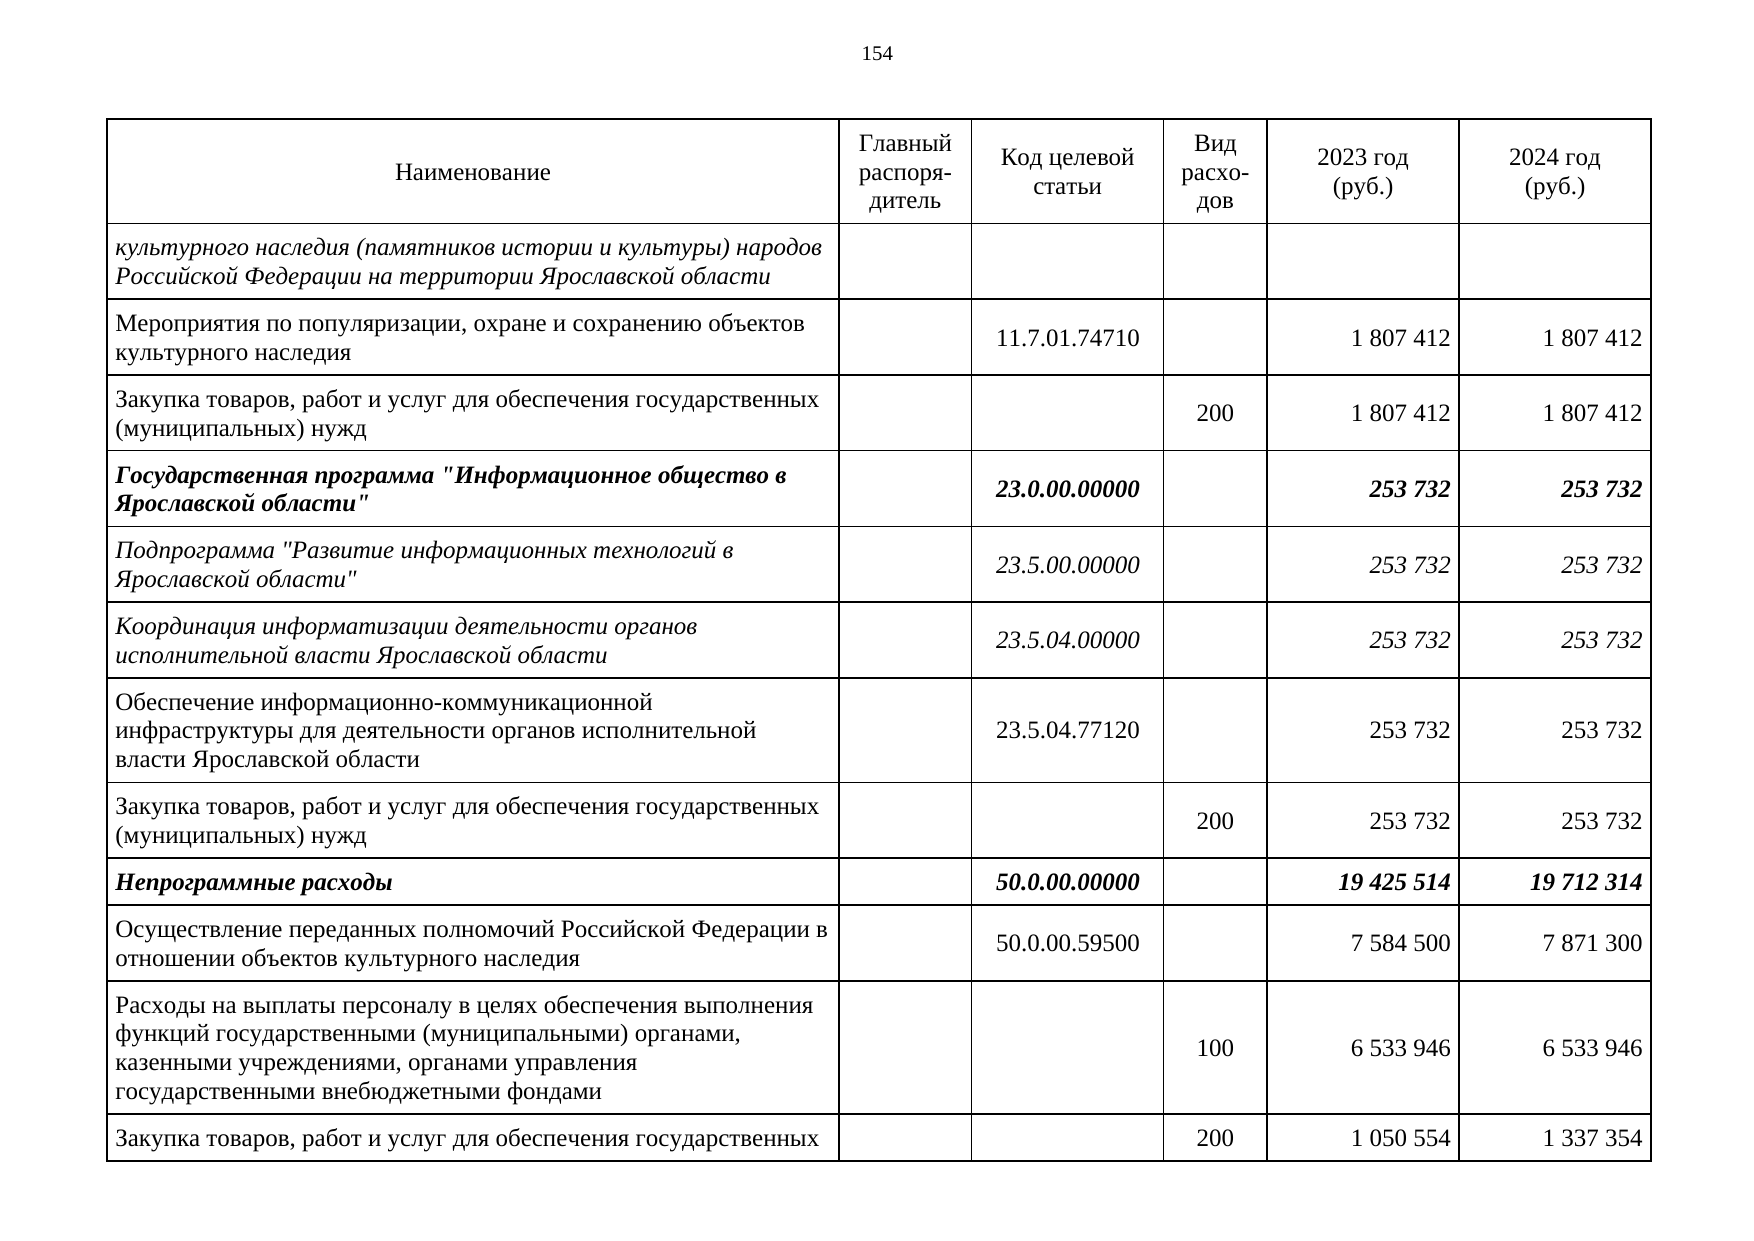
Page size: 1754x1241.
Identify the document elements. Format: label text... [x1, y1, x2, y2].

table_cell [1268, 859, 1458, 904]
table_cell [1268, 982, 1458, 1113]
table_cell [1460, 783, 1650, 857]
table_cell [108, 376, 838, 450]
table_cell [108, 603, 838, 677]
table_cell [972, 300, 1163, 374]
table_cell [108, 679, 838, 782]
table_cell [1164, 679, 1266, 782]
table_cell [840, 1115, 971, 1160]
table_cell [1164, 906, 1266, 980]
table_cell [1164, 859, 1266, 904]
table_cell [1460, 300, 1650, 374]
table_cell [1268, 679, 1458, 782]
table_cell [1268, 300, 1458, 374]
table_header Код целевой статьи [972, 120, 1163, 223]
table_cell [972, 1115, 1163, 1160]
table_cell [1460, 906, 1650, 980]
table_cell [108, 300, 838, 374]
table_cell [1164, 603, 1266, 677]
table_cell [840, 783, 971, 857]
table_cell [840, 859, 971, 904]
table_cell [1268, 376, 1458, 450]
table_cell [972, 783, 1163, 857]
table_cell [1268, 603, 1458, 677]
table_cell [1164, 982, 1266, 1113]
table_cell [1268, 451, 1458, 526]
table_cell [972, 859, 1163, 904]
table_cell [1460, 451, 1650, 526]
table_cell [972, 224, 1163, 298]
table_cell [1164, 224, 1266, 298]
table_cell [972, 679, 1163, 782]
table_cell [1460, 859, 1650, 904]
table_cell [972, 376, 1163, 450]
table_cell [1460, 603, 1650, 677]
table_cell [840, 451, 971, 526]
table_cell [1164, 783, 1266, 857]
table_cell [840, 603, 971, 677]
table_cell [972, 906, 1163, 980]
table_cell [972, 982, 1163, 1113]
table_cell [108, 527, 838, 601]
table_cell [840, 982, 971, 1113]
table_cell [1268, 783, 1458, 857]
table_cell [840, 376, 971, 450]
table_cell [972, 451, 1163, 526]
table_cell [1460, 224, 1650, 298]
table_header 2024 год (руб.) [1460, 120, 1650, 223]
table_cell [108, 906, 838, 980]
table_header 2023 год (руб.) [1268, 120, 1458, 223]
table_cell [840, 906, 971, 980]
table_header Вид расхо- дов [1164, 120, 1266, 223]
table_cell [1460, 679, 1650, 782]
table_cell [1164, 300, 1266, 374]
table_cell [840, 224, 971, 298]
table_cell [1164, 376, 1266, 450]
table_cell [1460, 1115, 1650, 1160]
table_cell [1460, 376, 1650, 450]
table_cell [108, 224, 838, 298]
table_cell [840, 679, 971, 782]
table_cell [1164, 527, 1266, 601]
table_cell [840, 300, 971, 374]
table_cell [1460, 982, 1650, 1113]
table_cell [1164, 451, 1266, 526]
table_header Главный распоря-дитель [840, 120, 971, 223]
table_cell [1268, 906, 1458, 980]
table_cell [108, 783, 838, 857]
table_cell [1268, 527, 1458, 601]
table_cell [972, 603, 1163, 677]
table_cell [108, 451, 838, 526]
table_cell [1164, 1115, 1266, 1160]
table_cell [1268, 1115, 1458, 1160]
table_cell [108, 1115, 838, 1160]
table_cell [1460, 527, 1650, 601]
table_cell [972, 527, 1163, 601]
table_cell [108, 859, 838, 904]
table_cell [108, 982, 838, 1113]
table_header Наименование [108, 120, 838, 223]
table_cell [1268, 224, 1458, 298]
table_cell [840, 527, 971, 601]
